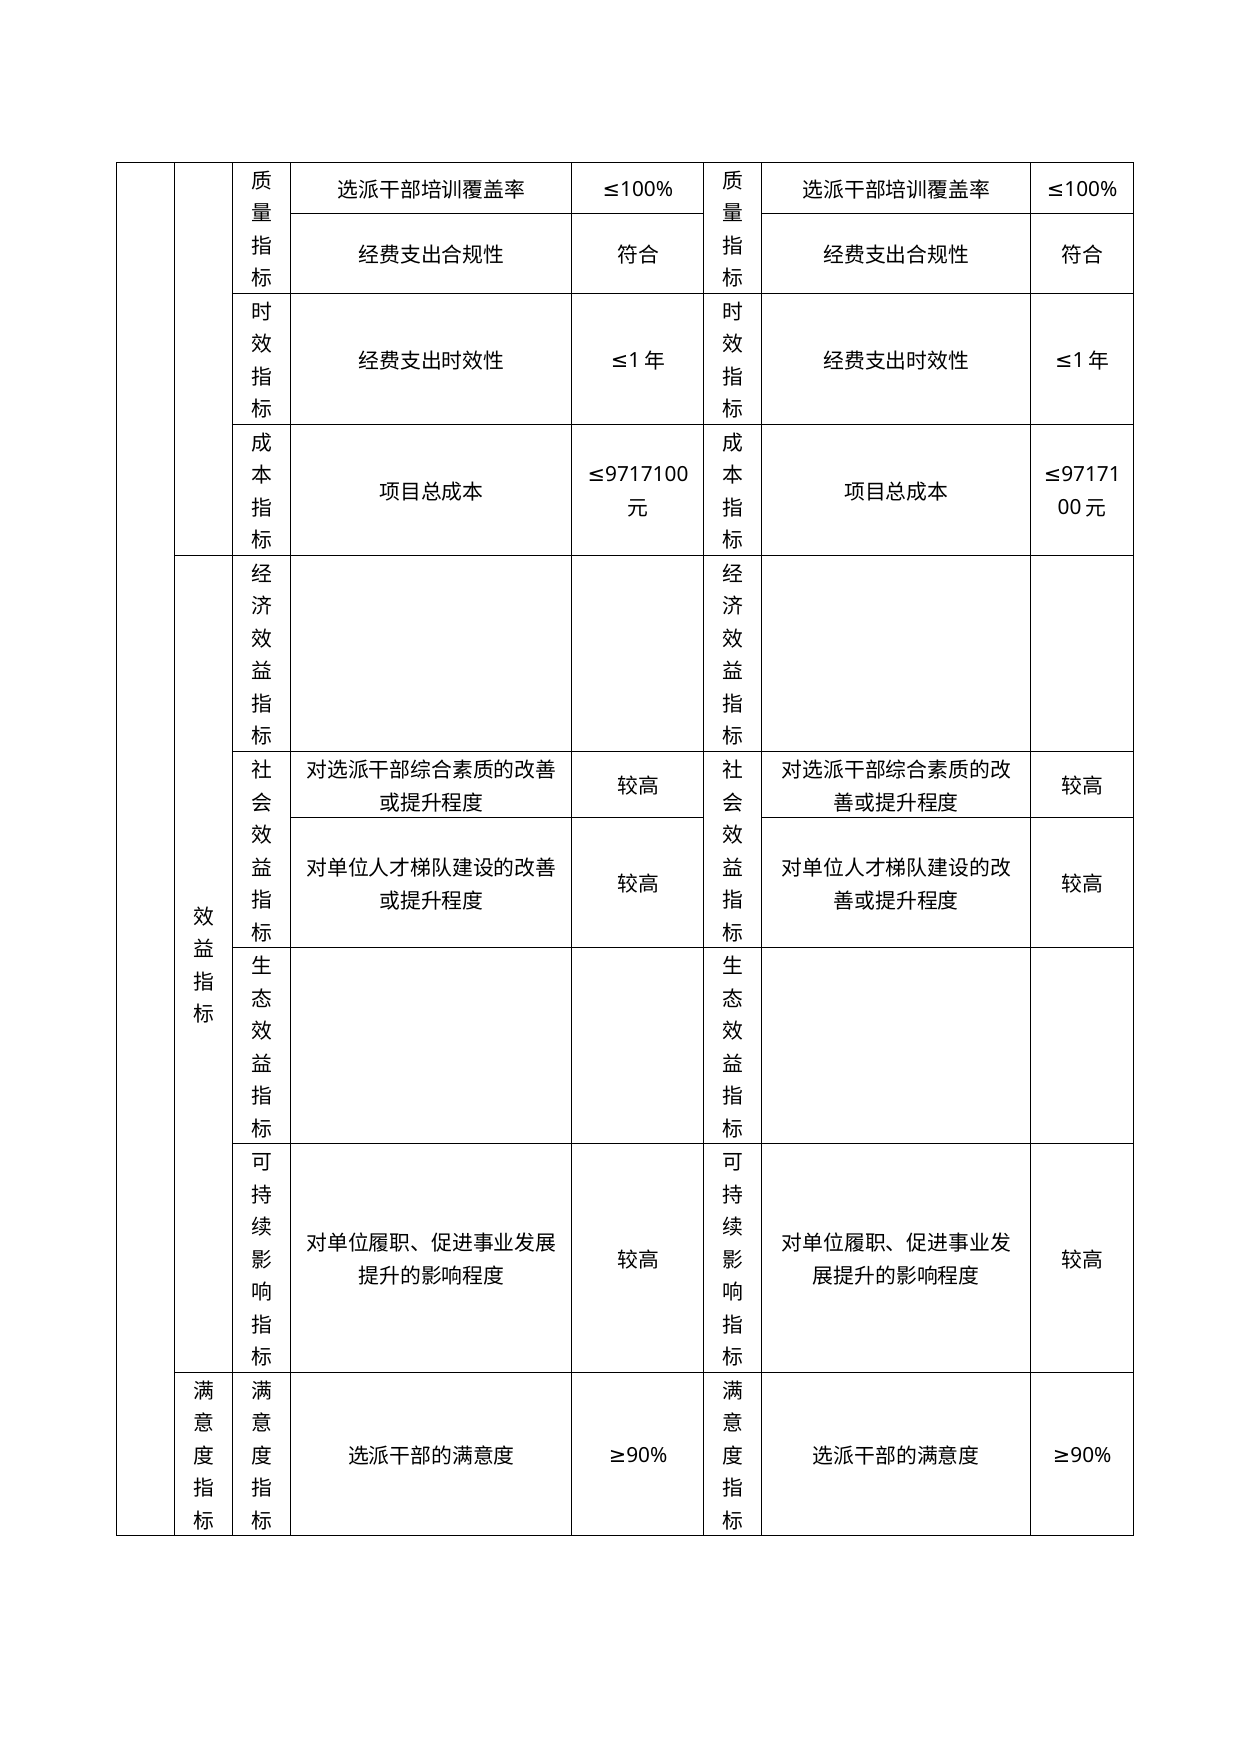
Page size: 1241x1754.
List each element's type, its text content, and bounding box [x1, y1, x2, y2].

table_cell 符合 [572, 214, 703, 293]
table_cell 质量指标 [704, 163, 761, 293]
table_cell 选派干部培训覆盖率 [762, 163, 1030, 213]
table_cell 对选派干部综合素质的改善或提升程度 [762, 752, 1030, 817]
table_cell 满意度指标 [233, 1373, 290, 1535]
table_cell 对单位履职、促进事业发展提升的影响程度 [762, 1144, 1030, 1372]
table_cell 较高 [572, 752, 703, 817]
table_cell 符合 [1031, 214, 1133, 293]
table_cell 时效指标 [233, 294, 290, 424]
table_cell 满意度指标 [704, 1373, 761, 1535]
table_cell 经费支出合规性 [291, 214, 571, 293]
table_cell 质量指标 [233, 163, 290, 293]
table_cell 时效指标 [704, 294, 761, 424]
table_cell 生态效益指标 [704, 948, 761, 1143]
table_cell [762, 948, 1030, 1143]
table_cell 经费支出合规性 [762, 214, 1030, 293]
table_cell [1031, 556, 1133, 751]
table_cell 成本指标 [704, 425, 761, 555]
table_cell 选派干部的满意度 [762, 1373, 1030, 1535]
table_cell [762, 556, 1030, 751]
table_cell 选派干部培训覆盖率 [291, 163, 571, 213]
table_cell 较高 [1031, 818, 1133, 947]
table_cell 经费支出时效性 [291, 294, 571, 424]
table_cell ≤1年 [1031, 294, 1133, 424]
table_cell 项目总成本 [762, 425, 1030, 555]
table_cell 对选派干部综合素质的改善或提升程度 [291, 752, 571, 817]
table_cell ≤1年 [572, 294, 703, 424]
table_cell [572, 556, 703, 751]
table_cell [291, 948, 571, 1143]
table_cell [572, 948, 703, 1143]
table_cell 经济效益指标 [233, 556, 290, 751]
table_cell 生态效益指标 [233, 948, 290, 1143]
table_cell 对单位人才梯队建设的改善或提升程度 [762, 818, 1030, 947]
table_cell 效益指标 [175, 556, 232, 1372]
table_cell 较高 [1031, 1144, 1133, 1372]
table_cell 选派干部的满意度 [291, 1373, 571, 1535]
table_cell ≥90% [572, 1373, 703, 1535]
table_cell ≥90% [1031, 1373, 1133, 1535]
table_cell [291, 556, 571, 751]
table_cell 社会效益指标 [704, 752, 761, 947]
table_cell 可持续影响指标 [704, 1144, 761, 1372]
table_cell 较高 [572, 1144, 703, 1372]
table_cell 经济效益指标 [704, 556, 761, 751]
table_cell ≤100% [572, 163, 703, 213]
table_cell 社会效益指标 [233, 752, 290, 947]
table_cell 对单位履职、促进事业发展提升的影响程度 [291, 1144, 571, 1372]
table_cell ≤9717100元 [572, 425, 703, 555]
table_cell 经费支出时效性 [762, 294, 1030, 424]
table_cell ≤100% [1031, 163, 1133, 213]
table_cell ≤9717100元 [1031, 425, 1133, 555]
table_cell 满意度指标 [175, 1373, 232, 1535]
table_cell 成本指标 [233, 425, 290, 555]
table_cell 较高 [1031, 752, 1133, 817]
table_cell 对单位人才梯队建设的改善或提升程度 [291, 818, 571, 947]
table_cell 较高 [572, 818, 703, 947]
table_cell 项目总成本 [291, 425, 571, 555]
table_cell 可持续影响指标 [233, 1144, 290, 1372]
table_cell [1031, 948, 1133, 1143]
